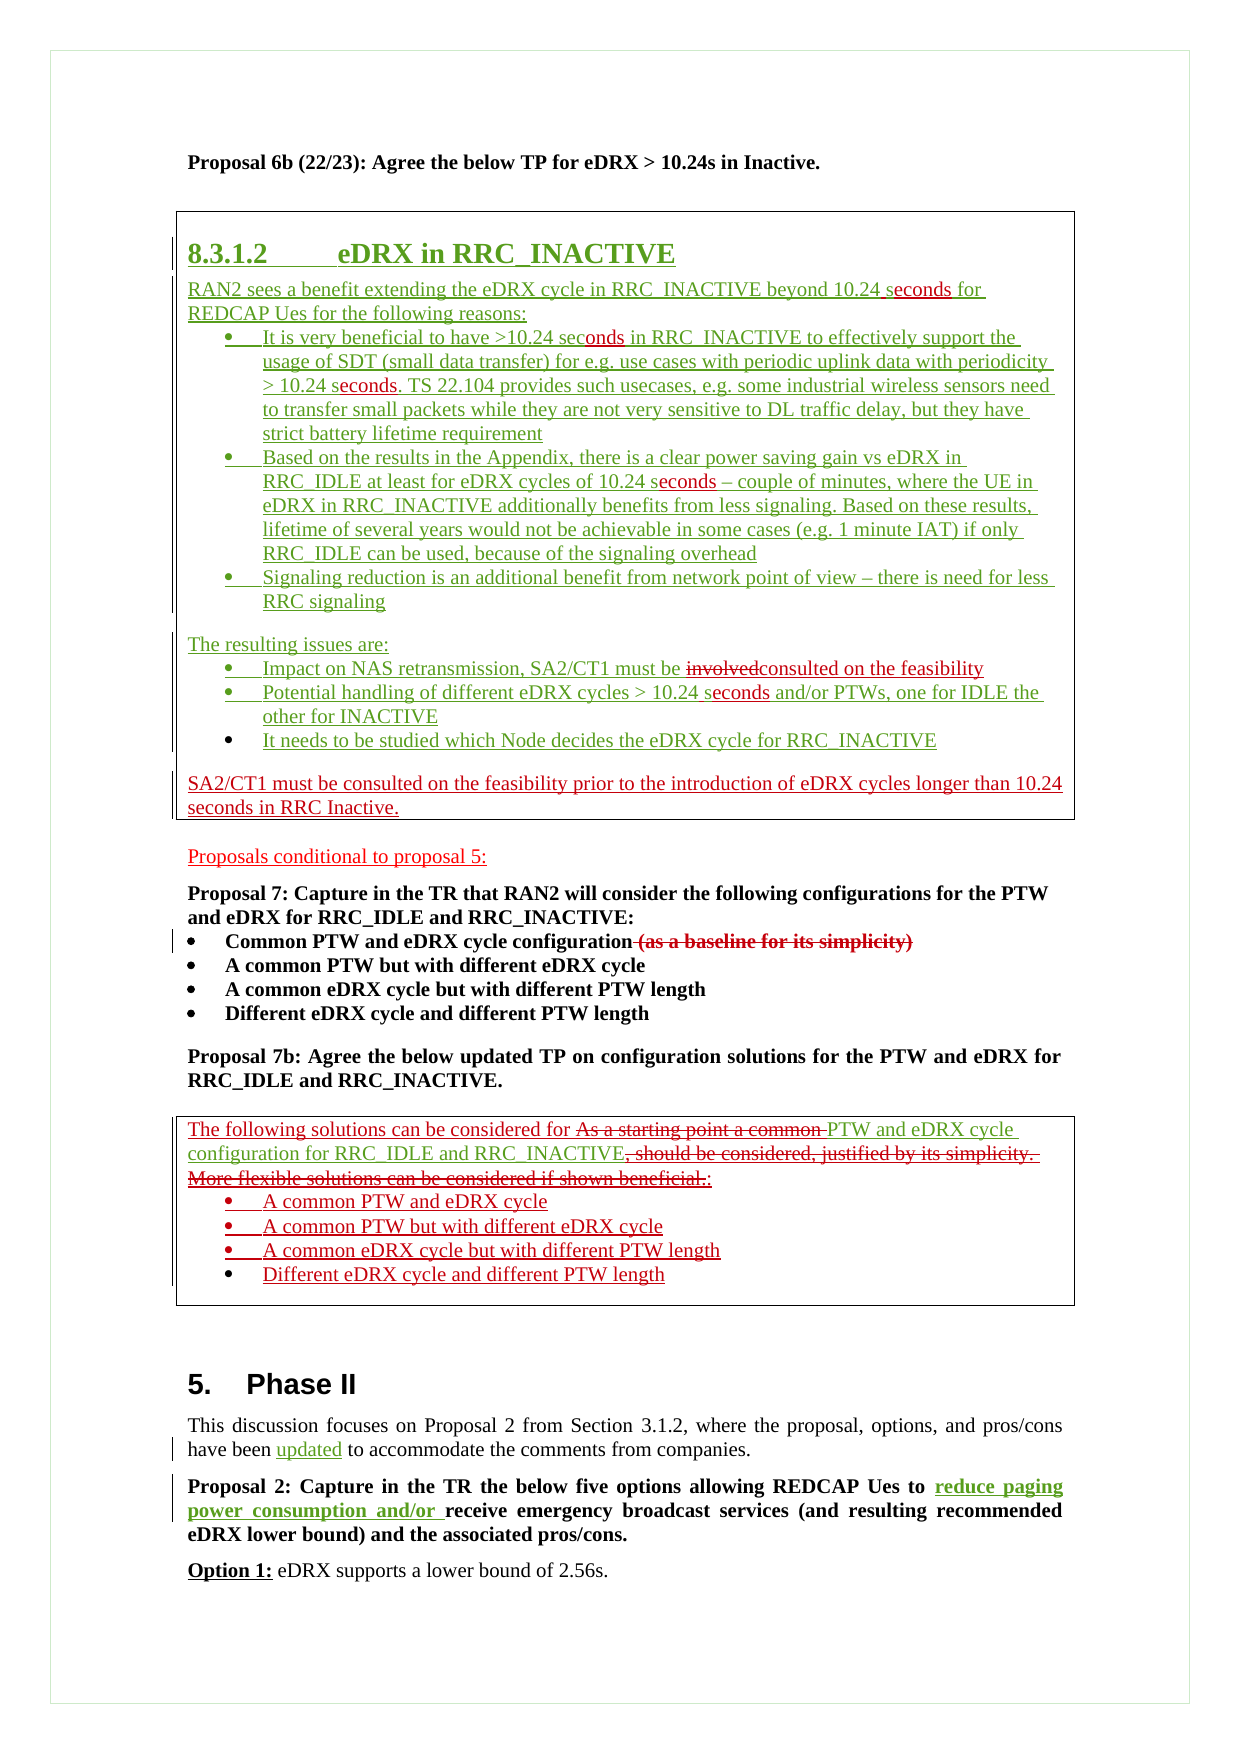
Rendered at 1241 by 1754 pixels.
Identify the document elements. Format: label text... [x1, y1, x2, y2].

subtitle Phase II [187, 1367, 1063, 1401]
text This discussion focuses on Proposal 2 from Section 3.1.2, where the proposal, options, and pros/cons have been to accommodate the comments from companies. [187, 1413, 1063, 1461]
list Common PTW and eDRX cycle configuration [187, 929, 1063, 953]
text Proposal 7b: Agree the below updated TP on configuration solutions for the PTW and eDRX for RRC_IDLE and RRC_INACTIVE. [187, 1044, 1063, 1092]
text Proposal 7: Capture in the TR that RAN2 will consider the following configurations for the PTW and eDRX for RRC_IDLE and RRC_INACTIVE: [187, 881, 1063, 929]
table_header [177, 1117, 1074, 1304]
list A common eDRX cycle but with different PTW length [187, 977, 1063, 1001]
table_header [177, 212, 1074, 819]
text Proposals conditional to proposal 5: [187, 844, 1063, 868]
text Option 1: eDRX supports a lower bound of 2.56s. [187, 1558, 1063, 1582]
text Proposal 2: Capture in the TR the below five options allowing REDCAP Ues to receive emergency broadcast services (and resulting recommended eDRX lower bound) and the associated pros/cons. [187, 1474, 1063, 1546]
list A common PTW but with different eDRX cycle [187, 953, 1063, 977]
text Proposal 6b (22/23): Agree the below TP for eDRX > 10.24s in Inactive. [187, 150, 1063, 174]
list Different eDRX cycle and different PTW length [187, 1001, 1063, 1025]
